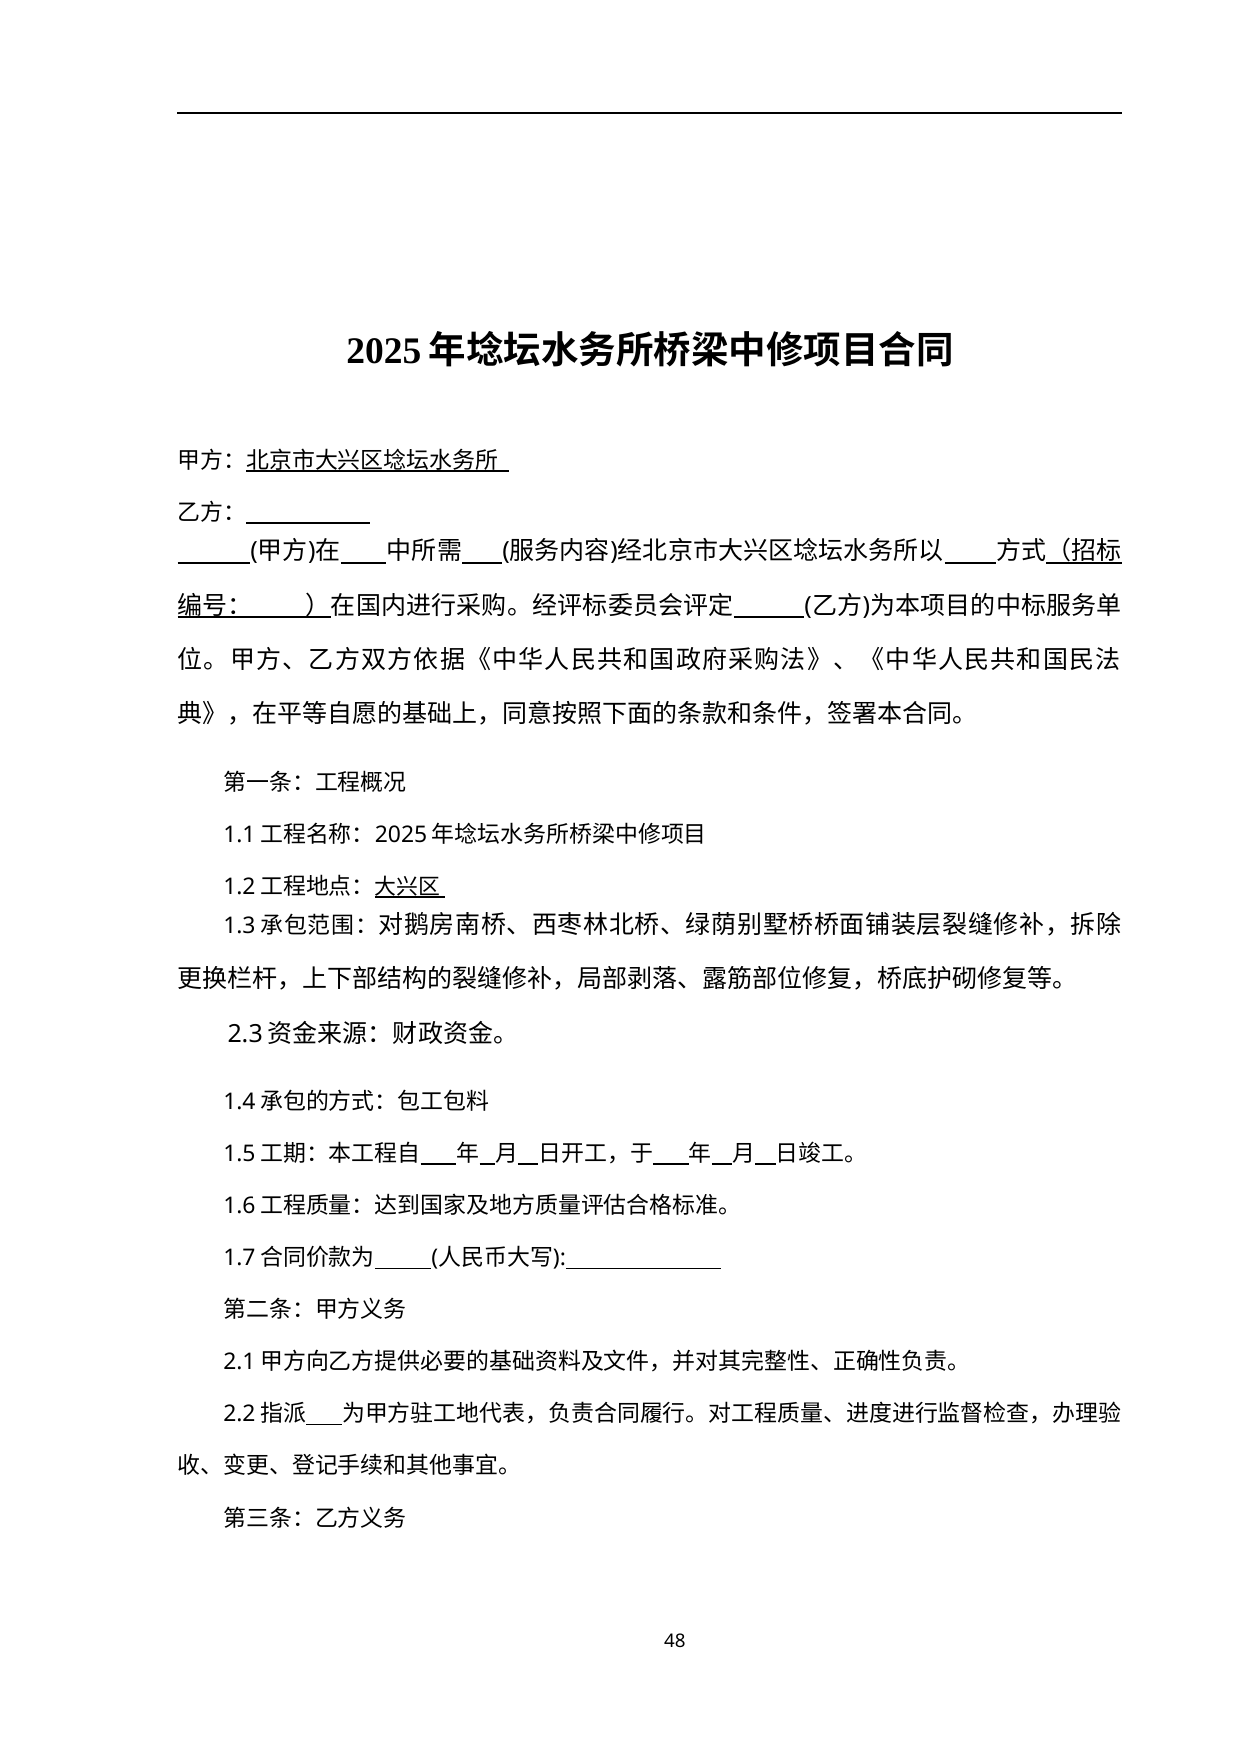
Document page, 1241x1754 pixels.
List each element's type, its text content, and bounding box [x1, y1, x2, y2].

text 1.6工程质量：达到国家及地方质量评估合格标准。 [177, 1172, 1122, 1224]
text 2.3资金来源：财政资金。 [177, 1013, 1122, 1049]
text 1.1工程名称：2025年埝坛水务所桥梁中修项目 [177, 800, 1122, 852]
text 1.5工期：本工程自 年 月 日开工，于 年 月 日竣工。 [177, 1120, 1122, 1172]
text 第三条：乙方义务 [177, 1484, 1122, 1536]
text 乙方： [177, 479, 1122, 531]
text 2.1甲方向乙方提供必要的基础资料及文件，并对其完整性、正确性负责。 [177, 1328, 1122, 1380]
text 2.2指派 为甲方驻工地代表，负责合同履行。对工程质量、进度进行监督检查，办理验收、变更、登记手续和其他事宜。 [177, 1380, 1122, 1484]
text 2025年埝坛水务所桥梁中修项目合同 [177, 320, 1122, 374]
text 1.4承包的方式：包工包料 [177, 1068, 1122, 1120]
text 甲方：北京市大兴区埝坛水务所 [177, 427, 1122, 479]
text 1.2工程地点：大兴区 [177, 852, 1122, 904]
text (甲方)在 中所需 (服务内容)经北京市大兴区埝坛水务所以 方式（招标编号： ）在国内进行采购。经评标委员会评定 (乙方)为本项目的中标服务单位。甲方、乙方双方依据《中华人民共和国政府采购法》、《中华人民共和国民法典》，在平等自愿的基础上，同意按照下面的条款和条件，签署本合同。 [177, 531, 1122, 730]
text 第二条：甲方义务 [177, 1276, 1122, 1328]
text 第一条：工程概况 [177, 748, 1122, 800]
text 1.3承包范围：对鹅房南桥、西枣林北桥、绿荫别墅桥桥面铺装层裂缝修补，拆除更换栏杆，上下部结构的裂缝修补，局部剥落、露筋部位修复，桥底护砌修复等。 [177, 904, 1122, 995]
text 1.7合同价款为 (人民币大写): [177, 1224, 1122, 1276]
